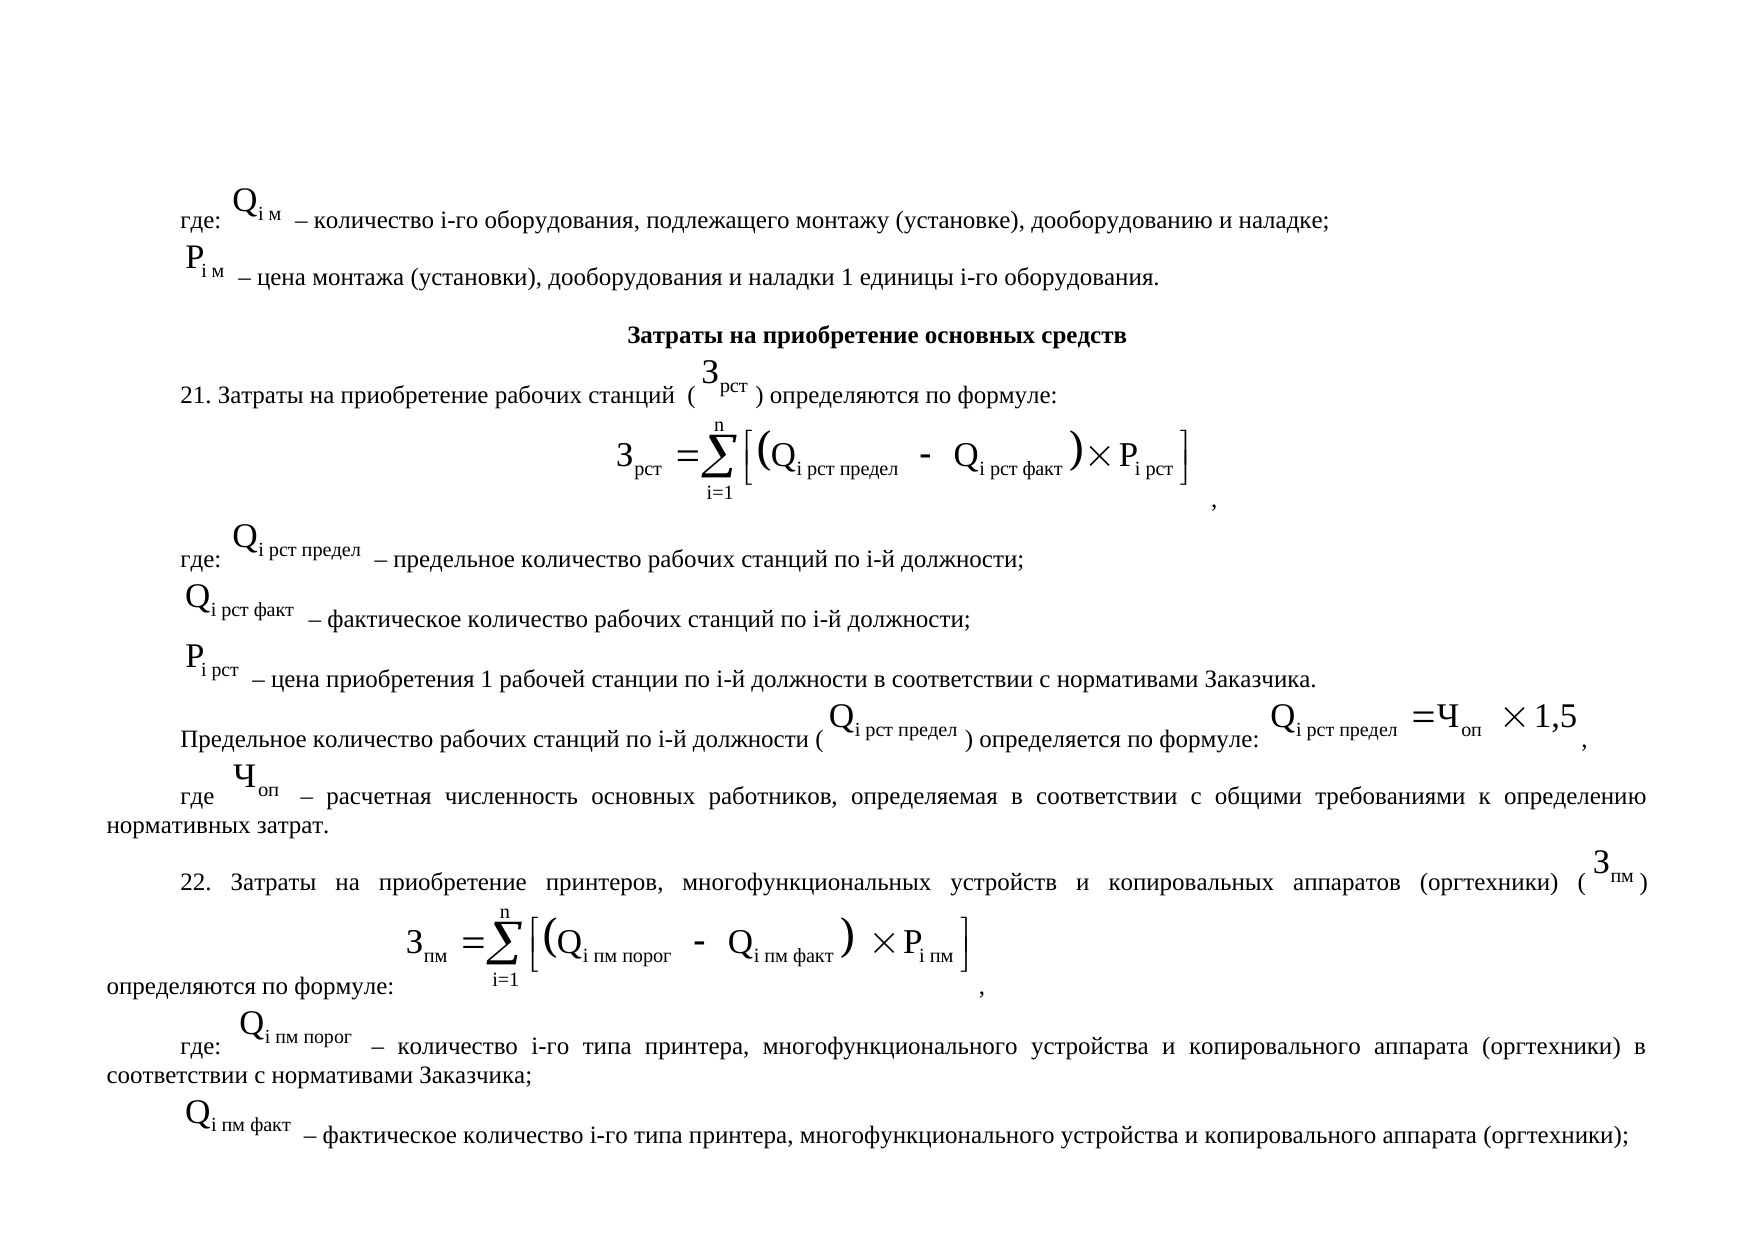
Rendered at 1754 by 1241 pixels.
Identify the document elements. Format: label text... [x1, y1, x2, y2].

text Предельное количество рабочих станций по i-й должности () определяется по формуле: , [106, 693, 1648, 753]
text 21. Затраты на приобретение рабочих станций () определяются по формуле: [106, 349, 1648, 409]
text где: – предельное количество рабочих станций по i-й должности; [106, 513, 1648, 573]
text где – расчетная численность основных работников, определяемая в соответствии с общими требованиями к определению нормативных затрат. [106, 753, 1648, 839]
text Затраты на приобретение основных средств [106, 320, 1648, 349]
text – цена монтажа (установки), дооборудования и наладки 1 единицы i-го оборудования. [106, 234, 1648, 291]
text где: – количество i-го оборудования, подлежащего монтажу (установке), дооборудованию и наладке; [106, 177, 1648, 234]
text где: – количество i-го типа принтера, многофункционального устройства и копировального аппарата (оргтехники) в соответствии с нормативами Заказчика; [106, 999, 1648, 1088]
text – цена приобретения 1 рабочей станции по i-й должности в соответствии с нормативами Заказчика. [106, 633, 1648, 693]
text – фактическое количество i-го типа принтера, многофункционального устройства и копировального аппарата (оргтехники); [106, 1088, 1648, 1148]
text 22. Затраты на приобретение принтеров, многофункциональных устройств и копировальных аппаратов (оргтехники) () определяются по формуле: , [106, 839, 1648, 999]
text , [106, 409, 1648, 513]
text – фактическое количество рабочих станций по i-й должности; [106, 573, 1648, 633]
